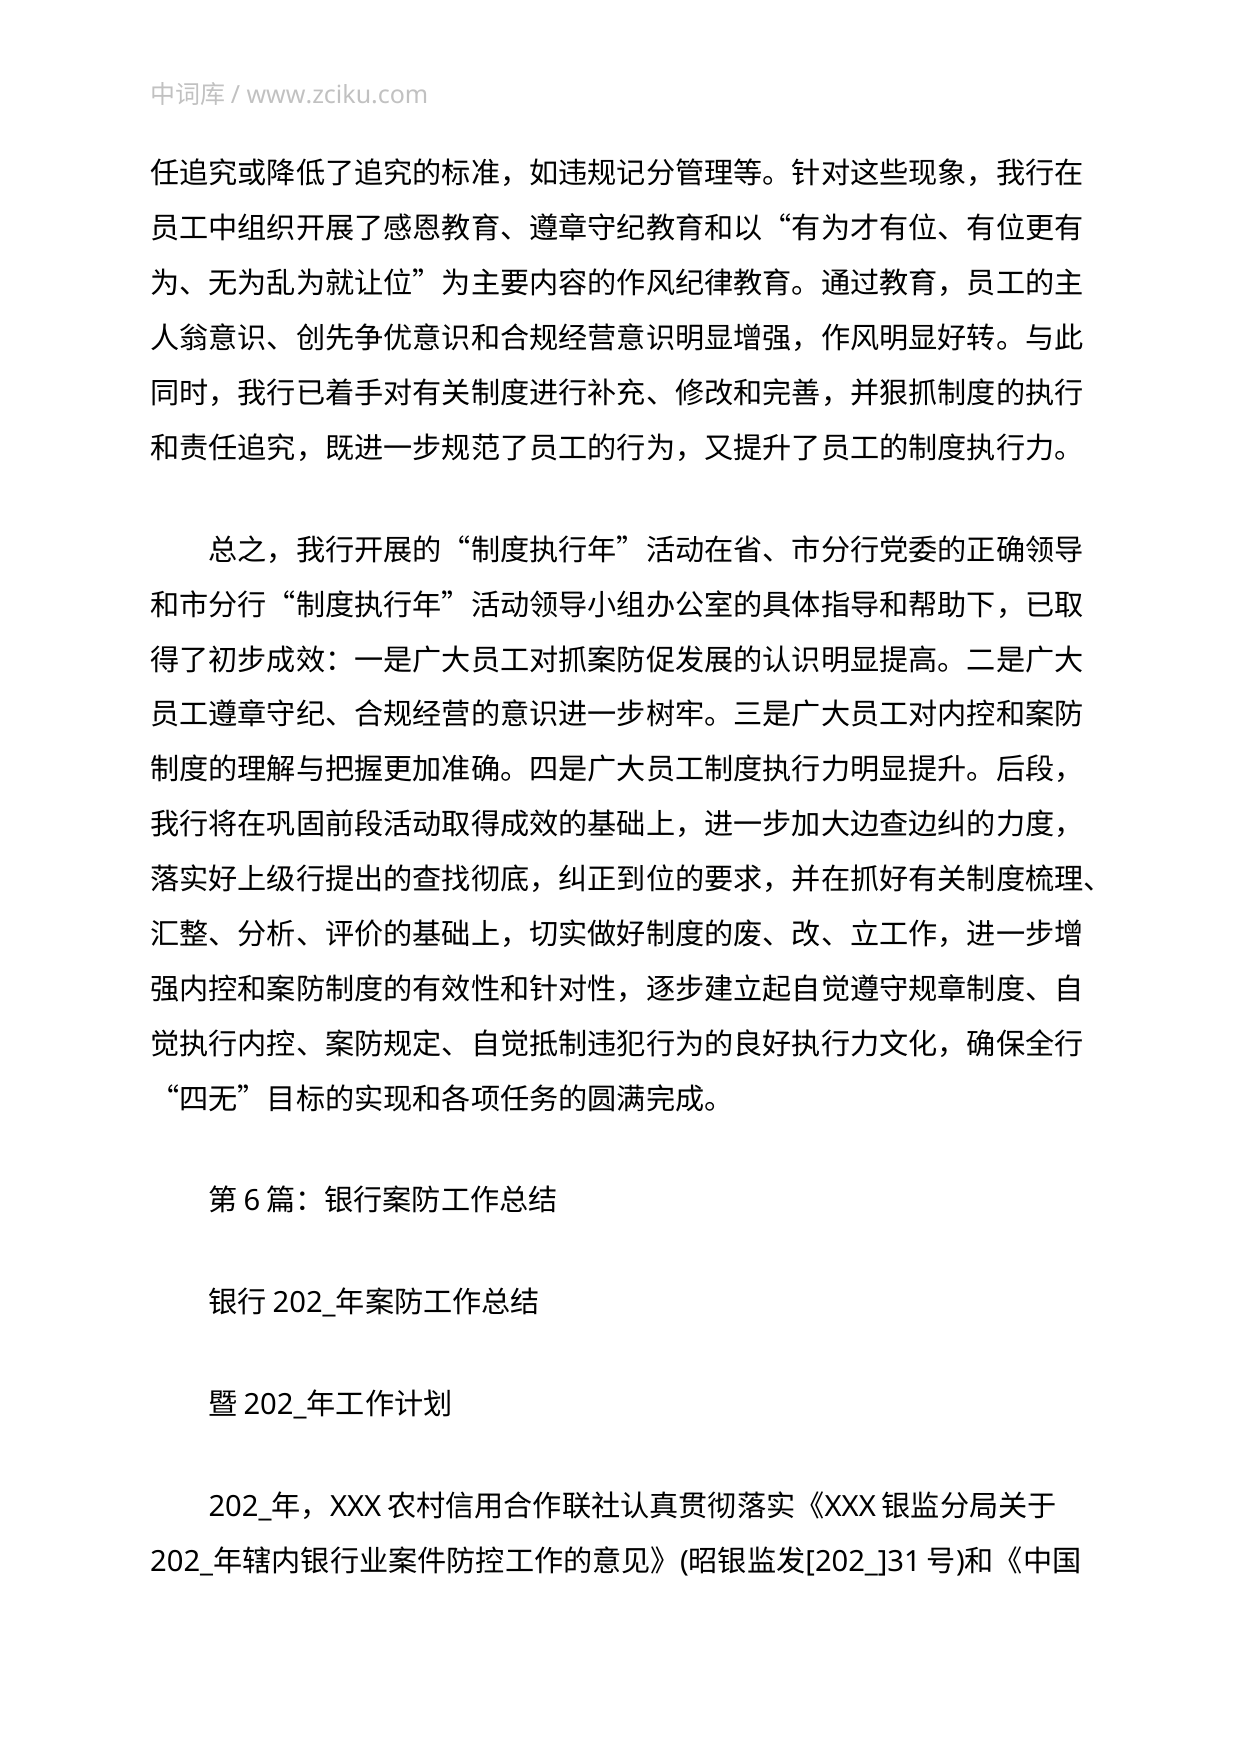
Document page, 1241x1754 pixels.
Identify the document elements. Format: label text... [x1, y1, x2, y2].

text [150, 150, 1090, 467]
text 总之，我行开展的“制度执行年”活动在省、市分行党委的正确领导和市分行“制度执行年”活动领导小组办公室的具体指导和帮助下，已取得了初步成效：一是广大员工对抓案防促发展的认识明显提高。二是广大员工遵章守纪、合规经营的意识进一步树牢。三是广大员工对内控和案防制度的理解与把握更加准确。四是广大员工制度执行力明显提升。后段，我行将在巩固前段活动取得成效的基础上，进一步加大边查边纠的力度，落实好上级行提出的查找彻底，纠正到位的要求，并在抓好有关制度梳理、汇整、分析、评价的基础上，切实做好制度的废、改、立工作，进一步增强内控和案防制度的有效性和针对性，逐步建立起自觉遵守规章制度、自觉执行内控、案防规定、自觉抵制违犯行为的良好执行力文化，确保全行“四无”目标的实现和各项任务的圆满完成。 [150, 526, 1090, 1117]
text 暨202_年工作计划 [150, 1381, 1090, 1423]
text 银行202_年案防工作总结 [150, 1279, 1090, 1321]
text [150, 1483, 1090, 1580]
text 第6篇：银行案防工作总结 [150, 1177, 1090, 1219]
